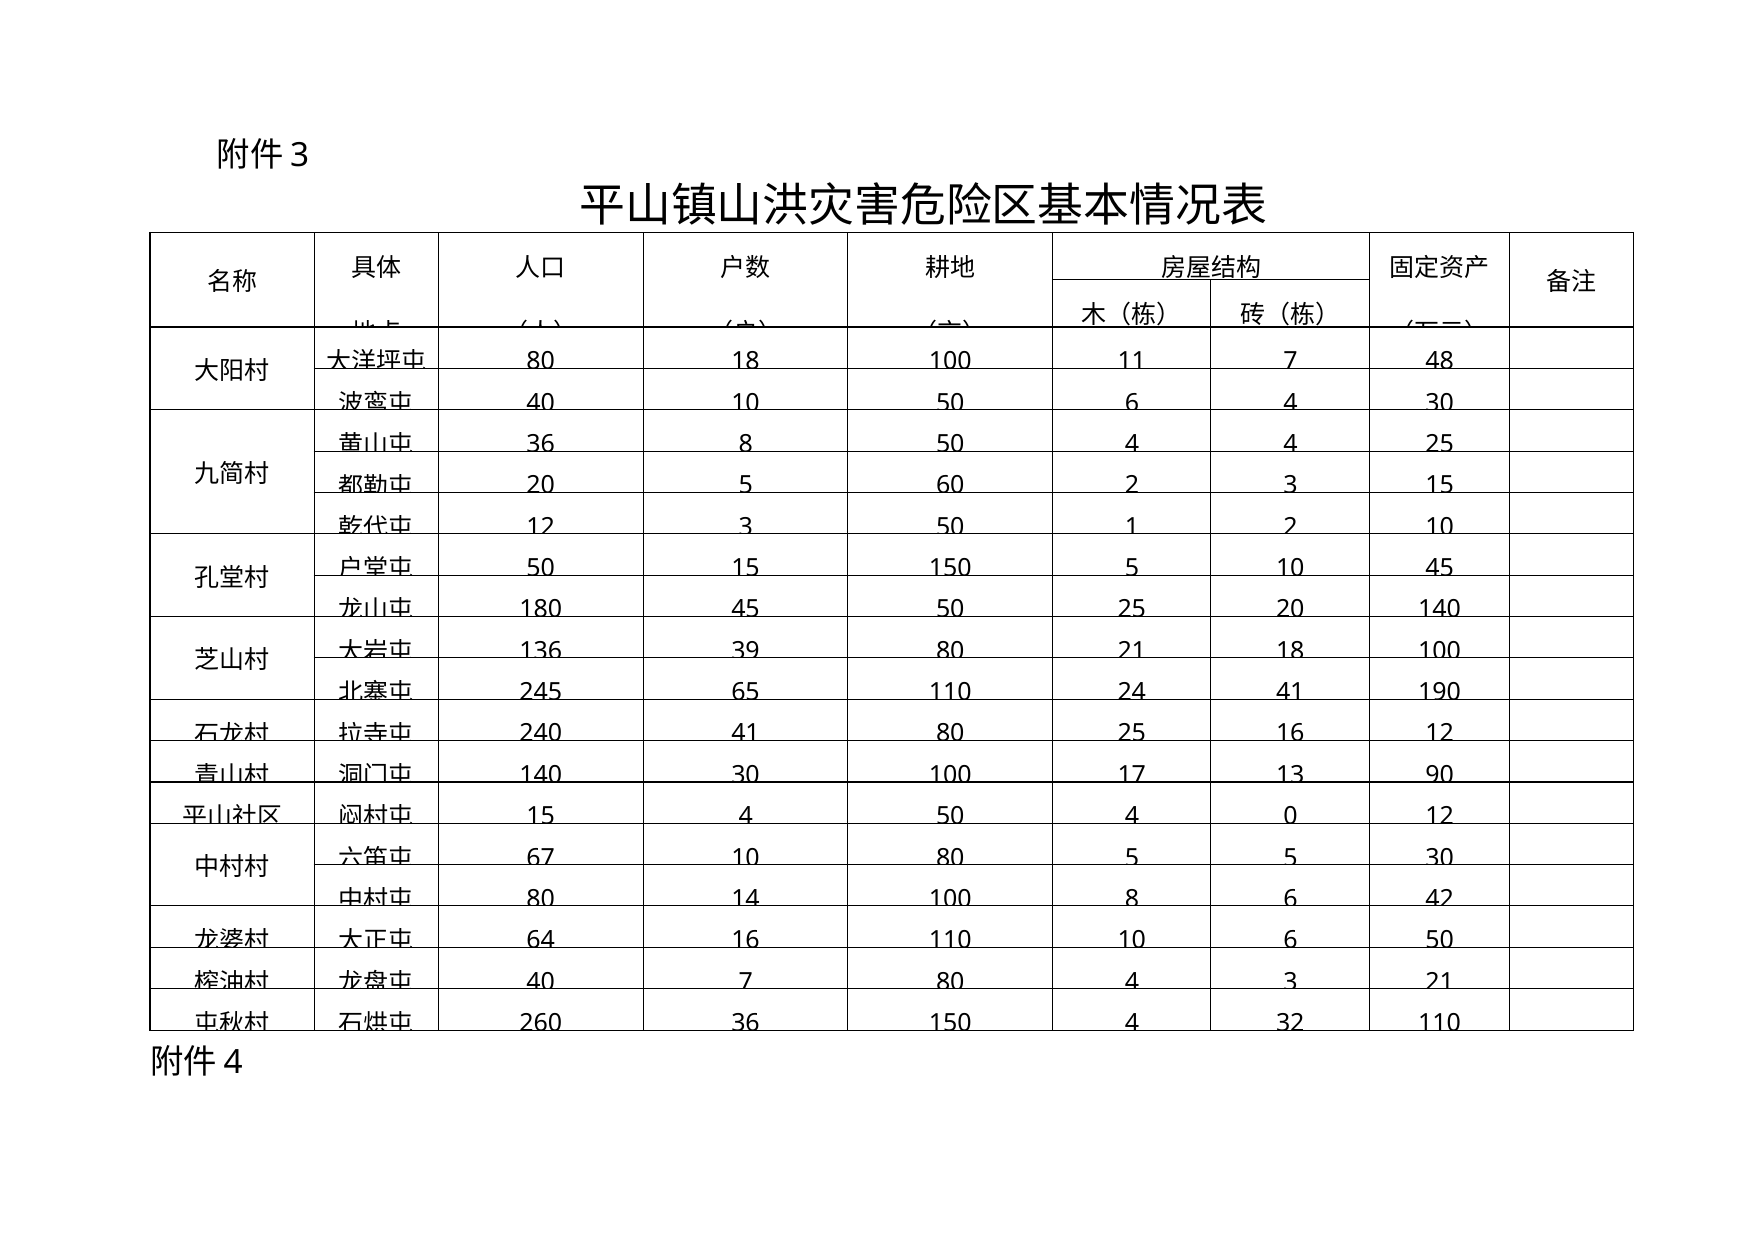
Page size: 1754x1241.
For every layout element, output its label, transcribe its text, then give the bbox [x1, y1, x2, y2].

table_header 固定资产（万元） [1370, 233, 1509, 326]
table_cell 12 [1370, 783, 1509, 823]
table_cell 100 [1370, 617, 1509, 657]
table_cell 40 [439, 948, 643, 988]
table_cell 21 [1053, 617, 1210, 657]
table_cell 100 [848, 328, 1052, 368]
table_cell 7 [644, 948, 847, 988]
table_cell [1510, 452, 1633, 492]
table_cell 18 [1211, 617, 1369, 657]
table_cell 60 [848, 452, 1052, 492]
table_cell 80 [439, 865, 643, 905]
table_cell 4 [1053, 948, 1210, 988]
table_cell 大岩屯 [315, 617, 438, 657]
table_cell 青山村 [151, 741, 314, 781]
table_cell 110 [848, 658, 1052, 699]
table_cell 30 [1370, 824, 1509, 864]
table_cell 石龙村 [151, 700, 314, 740]
table_cell 孔堂村 [151, 534, 314, 616]
table_cell 150 [848, 534, 1052, 574]
table_cell 140 [1370, 576, 1509, 616]
table_header 房屋结构 [1053, 233, 1369, 279]
table_cell 30 [1370, 369, 1509, 409]
table_cell 45 [644, 576, 847, 616]
table_cell 4 [1053, 783, 1210, 823]
table_cell 大正屯 [315, 906, 438, 947]
table_cell [1510, 741, 1633, 781]
text 附件3 [150, 123, 1604, 178]
table_cell 32 [1211, 989, 1369, 1029]
table_cell 50 [439, 534, 643, 574]
table_cell 42 [1370, 865, 1509, 905]
table_cell 12 [439, 493, 643, 533]
text 附件4 [150, 1031, 1604, 1085]
table_cell 90 [1370, 741, 1509, 781]
table_cell [1510, 948, 1633, 988]
table_cell [1510, 989, 1633, 1029]
table_cell 260 [439, 989, 643, 1029]
table_cell 龙山屯 [315, 576, 438, 616]
table_cell 15 [1370, 452, 1509, 492]
table_cell 10 [1211, 534, 1369, 574]
table_cell 1 [1053, 493, 1210, 533]
table_cell 80 [848, 617, 1052, 657]
table_cell 砖（栋） [1211, 280, 1369, 326]
table_cell 65 [644, 658, 847, 699]
table_cell 25 [1053, 576, 1210, 616]
table_cell 榨油村 [151, 948, 314, 988]
table_cell 240 [439, 700, 643, 740]
table_cell 乾代屯 [315, 493, 438, 533]
table_cell 100 [848, 741, 1052, 781]
table_cell 8 [644, 410, 847, 451]
table_cell 16 [1211, 700, 1369, 740]
table_cell 25 [1370, 410, 1509, 451]
table_cell 67 [439, 824, 643, 864]
table_cell 80 [848, 824, 1052, 864]
table_cell 41 [1211, 658, 1369, 699]
table_cell 2 [1053, 452, 1210, 492]
table_cell 10 [644, 369, 847, 409]
table_cell 20 [1211, 576, 1369, 616]
table_cell 6 [1211, 865, 1369, 905]
table_cell 屯秋村 [151, 989, 314, 1029]
table_cell 12 [1370, 700, 1509, 740]
text 平山镇山洪灾害危险区基本情况表 [150, 178, 1604, 232]
table_cell 136 [439, 617, 643, 657]
table_cell 6 [1211, 906, 1369, 947]
table_cell 11 [1053, 328, 1210, 368]
table_cell 10 [1053, 906, 1210, 947]
table_cell [1510, 783, 1633, 823]
table_cell 80 [848, 700, 1052, 740]
table_cell 140 [439, 741, 643, 781]
table_cell 洞门屯 [315, 741, 438, 781]
table_cell 波鸾屯 [315, 369, 438, 409]
table_cell 80 [848, 948, 1052, 988]
table_cell 190 [1370, 658, 1509, 699]
table_cell 17 [1053, 741, 1210, 781]
table_cell [1510, 906, 1633, 947]
table_cell 13 [1211, 741, 1369, 781]
table_cell 4 [1053, 989, 1210, 1029]
table_cell 中村村 [151, 824, 314, 905]
table_cell 黄山屯 [315, 410, 438, 451]
table_cell 50 [848, 493, 1052, 533]
table_cell 0 [1211, 783, 1369, 823]
table_cell [1510, 328, 1633, 368]
table_cell [1510, 617, 1633, 657]
table_cell 平山社区 [151, 783, 314, 823]
table_cell 4 [1053, 410, 1210, 451]
table_cell 木（栋） [1053, 280, 1210, 326]
table_cell 芝山村 [151, 617, 314, 699]
table_header 备注 [1510, 233, 1633, 326]
table_cell 北寨屯 [315, 658, 438, 699]
table_cell 户堂屯 [315, 534, 438, 574]
table_cell 20 [439, 452, 643, 492]
table_cell 10 [1370, 493, 1509, 533]
table_cell 闷村屯 [315, 783, 438, 823]
table_cell 8 [1053, 865, 1210, 905]
table_cell 50 [848, 410, 1052, 451]
table_cell 4 [1211, 410, 1369, 451]
table_cell 石烘屯 [315, 989, 438, 1029]
table_cell 18 [644, 328, 847, 368]
table_cell 7 [1211, 328, 1369, 368]
table_cell 245 [439, 658, 643, 699]
table_cell 48 [1370, 328, 1509, 368]
table_header 户数 （户） [644, 233, 847, 326]
table_cell 45 [1370, 534, 1509, 574]
table_cell 拉寺屯 [315, 700, 438, 740]
table_cell 40 [439, 369, 643, 409]
table_cell 九简村 [151, 410, 314, 533]
table_cell 36 [439, 410, 643, 451]
table_cell 39 [644, 617, 847, 657]
table_cell 180 [439, 576, 643, 616]
table_cell 50 [848, 369, 1052, 409]
table_cell 六笛屯 [315, 824, 438, 864]
table_cell 110 [1370, 989, 1509, 1029]
table_cell 5 [1053, 534, 1210, 574]
table_cell 5 [1211, 824, 1369, 864]
table_cell 50 [1370, 906, 1509, 947]
table_cell 6 [1053, 369, 1210, 409]
table_cell [1510, 576, 1633, 616]
table_header 人口 （人） [439, 233, 643, 326]
table_cell 5 [1053, 824, 1210, 864]
table_cell [1510, 369, 1633, 409]
table_cell 中村屯 [315, 865, 438, 905]
table_cell 4 [1211, 369, 1369, 409]
table_cell 100 [848, 865, 1052, 905]
table_cell 30 [644, 741, 847, 781]
table_cell 16 [644, 906, 847, 947]
table_cell 14 [644, 865, 847, 905]
table_header 耕地 （亩） [848, 233, 1052, 326]
table_cell 大洋坪屯 [315, 328, 438, 368]
table_cell 24 [1053, 658, 1210, 699]
table_cell 15 [644, 534, 847, 574]
table_cell [1510, 658, 1633, 699]
table_cell 64 [439, 906, 643, 947]
table_cell 3 [644, 493, 847, 533]
table_cell 龙盘屯 [315, 948, 438, 988]
table_cell [1510, 534, 1633, 574]
table_header 名称 [151, 233, 314, 326]
table_cell 15 [439, 783, 643, 823]
table_cell [1510, 493, 1633, 533]
table_cell 50 [848, 576, 1052, 616]
table_cell 大阳村 [151, 328, 314, 409]
table_cell 21 [1370, 948, 1509, 988]
table_cell 龙婆村 [151, 906, 314, 947]
table_cell 4 [644, 783, 847, 823]
table_cell 25 [1053, 700, 1210, 740]
table_cell 41 [644, 700, 847, 740]
table_cell 3 [1211, 452, 1369, 492]
table_header 具体 地点 [315, 233, 438, 326]
table_cell [1510, 824, 1633, 864]
table_cell 都勒屯 [315, 452, 438, 492]
table_cell 5 [644, 452, 847, 492]
table_cell 50 [848, 783, 1052, 823]
table_cell 36 [644, 989, 847, 1029]
table_cell 80 [439, 328, 643, 368]
table_cell 150 [848, 989, 1052, 1029]
table_cell 10 [644, 824, 847, 864]
table_cell [1510, 865, 1633, 905]
table_cell 110 [848, 906, 1052, 947]
table_cell 3 [1211, 948, 1369, 988]
table_cell [1510, 410, 1633, 451]
table_cell [1510, 700, 1633, 740]
table_cell 2 [1211, 493, 1369, 533]
